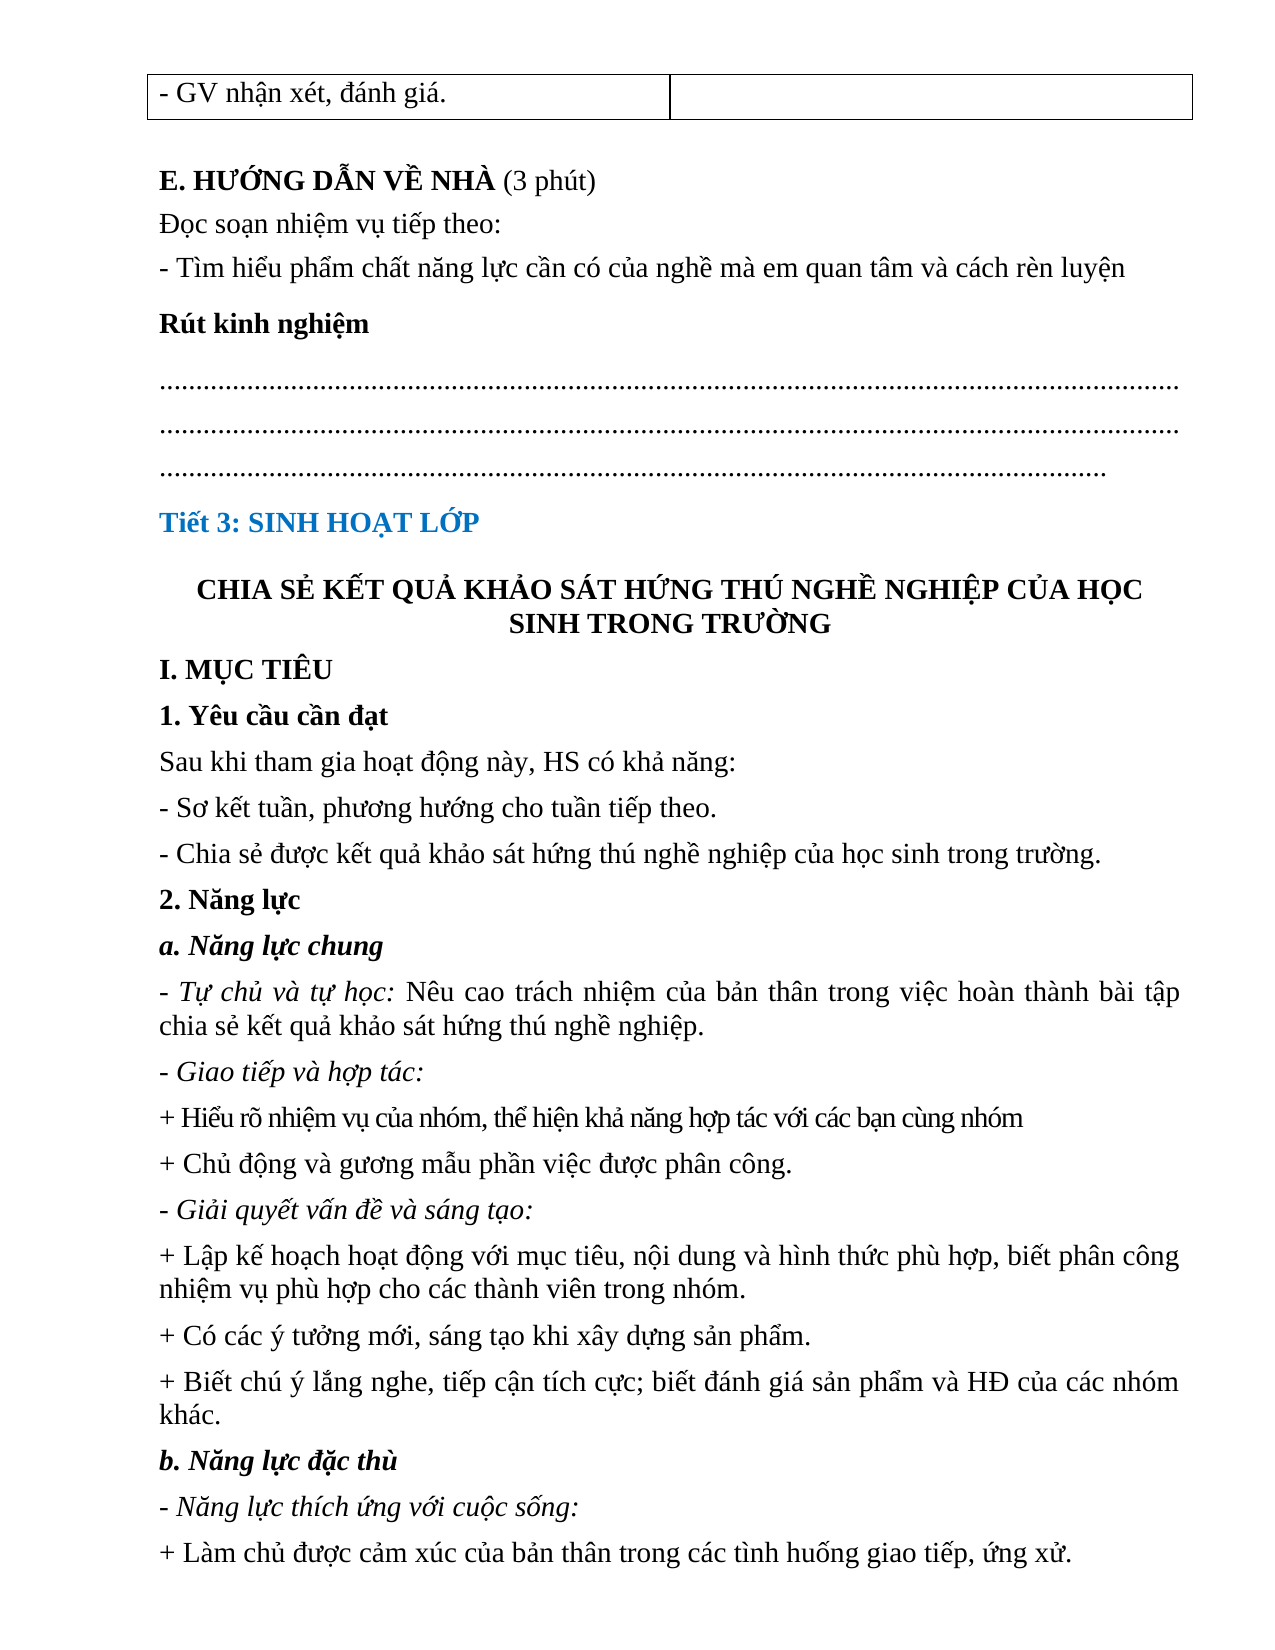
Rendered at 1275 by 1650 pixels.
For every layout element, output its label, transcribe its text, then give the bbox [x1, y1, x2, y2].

text + Biết chú ý lắng nghe, tiếp cận tích cực; biết đánh giá sản phẩm và HĐ của các nhóm khác. [159, 1364, 1181, 1431]
text - Tìm hiểu phẩm chất năng lực cần có của nghề mà em quan tâm và cách rèn luyện [159, 250, 1181, 284]
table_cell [148, 75, 669, 118]
text - Giao tiếp và hợp tác: [159, 1054, 1181, 1087]
text + Có các ý tưởng mới, sáng tạo khi xây dựng sản phẩm. [159, 1318, 1181, 1351]
text Tiết 3: SINH HOẠT LỚP [159, 505, 1181, 539]
text + Chủ động và gương mẫu phần việc được phân công. [159, 1146, 1181, 1179]
text CHIA SẺ KẾT QUẢ KHẢO SÁT HỨNG THÚ NGHỀ NGHIỆP CỦA HỌC SINH TRONG TRƯỜNG [159, 572, 1181, 639]
text a. Năng lực chung [159, 928, 1181, 962]
text - Sơ kết tuần, phương hướng cho tuần tiếp theo. [159, 790, 1181, 824]
text Sau khi tham gia hoạt động này, HS có khả năng: [159, 744, 1181, 778]
text - Giải quyết vấn đề và sáng tạo: [159, 1192, 1181, 1226]
text b. Năng lực đặc thù [159, 1443, 1181, 1477]
text 2. Năng lực [159, 882, 1181, 916]
text - Tự chủ và tự học: Nêu cao trách nhiệm của bản thân trong việc hoàn thành bài tập chia sẻ kết quả khảo sát hứng thú nghề nghiệp. [159, 974, 1181, 1041]
text 1. Yêu cầu cần đạt [159, 698, 1181, 732]
text + Lập kế hoạch hoạt động với mục tiêu, nội dung và hình thức phù hợp, biết phân công nhiệm vụ phù hợp cho các thành viên trong nhóm. [159, 1238, 1181, 1305]
text I. MỤC TIÊU [159, 652, 1181, 686]
text Đọc soạn nhiệm vụ tiếp theo: [159, 207, 1181, 240]
text .......................................................................................................................................................................................................................................................................................................................................................................................................................... [159, 362, 1181, 483]
text - Chia sẻ được kết quả khảo sát hứng thú nghề nghiệp của học sinh trong trường. [159, 836, 1181, 870]
text - Năng lực thích ứng với cuộc sống: [159, 1489, 1181, 1523]
text + Làm chủ được cảm xúc của bản thân trong các tình huống giao tiếp, ứng xử. [159, 1535, 1181, 1569]
text Rút kinh nghiệm [159, 306, 1181, 340]
text + Hiểu rõ nhiệm vụ của nhóm, thể hiện khả năng hợp tác với các bạn cùng nhóm [159, 1100, 1181, 1133]
text E. HƯỚNG DẪN VỀ NHÀ (3 phút) [159, 163, 1181, 197]
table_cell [671, 75, 1192, 118]
